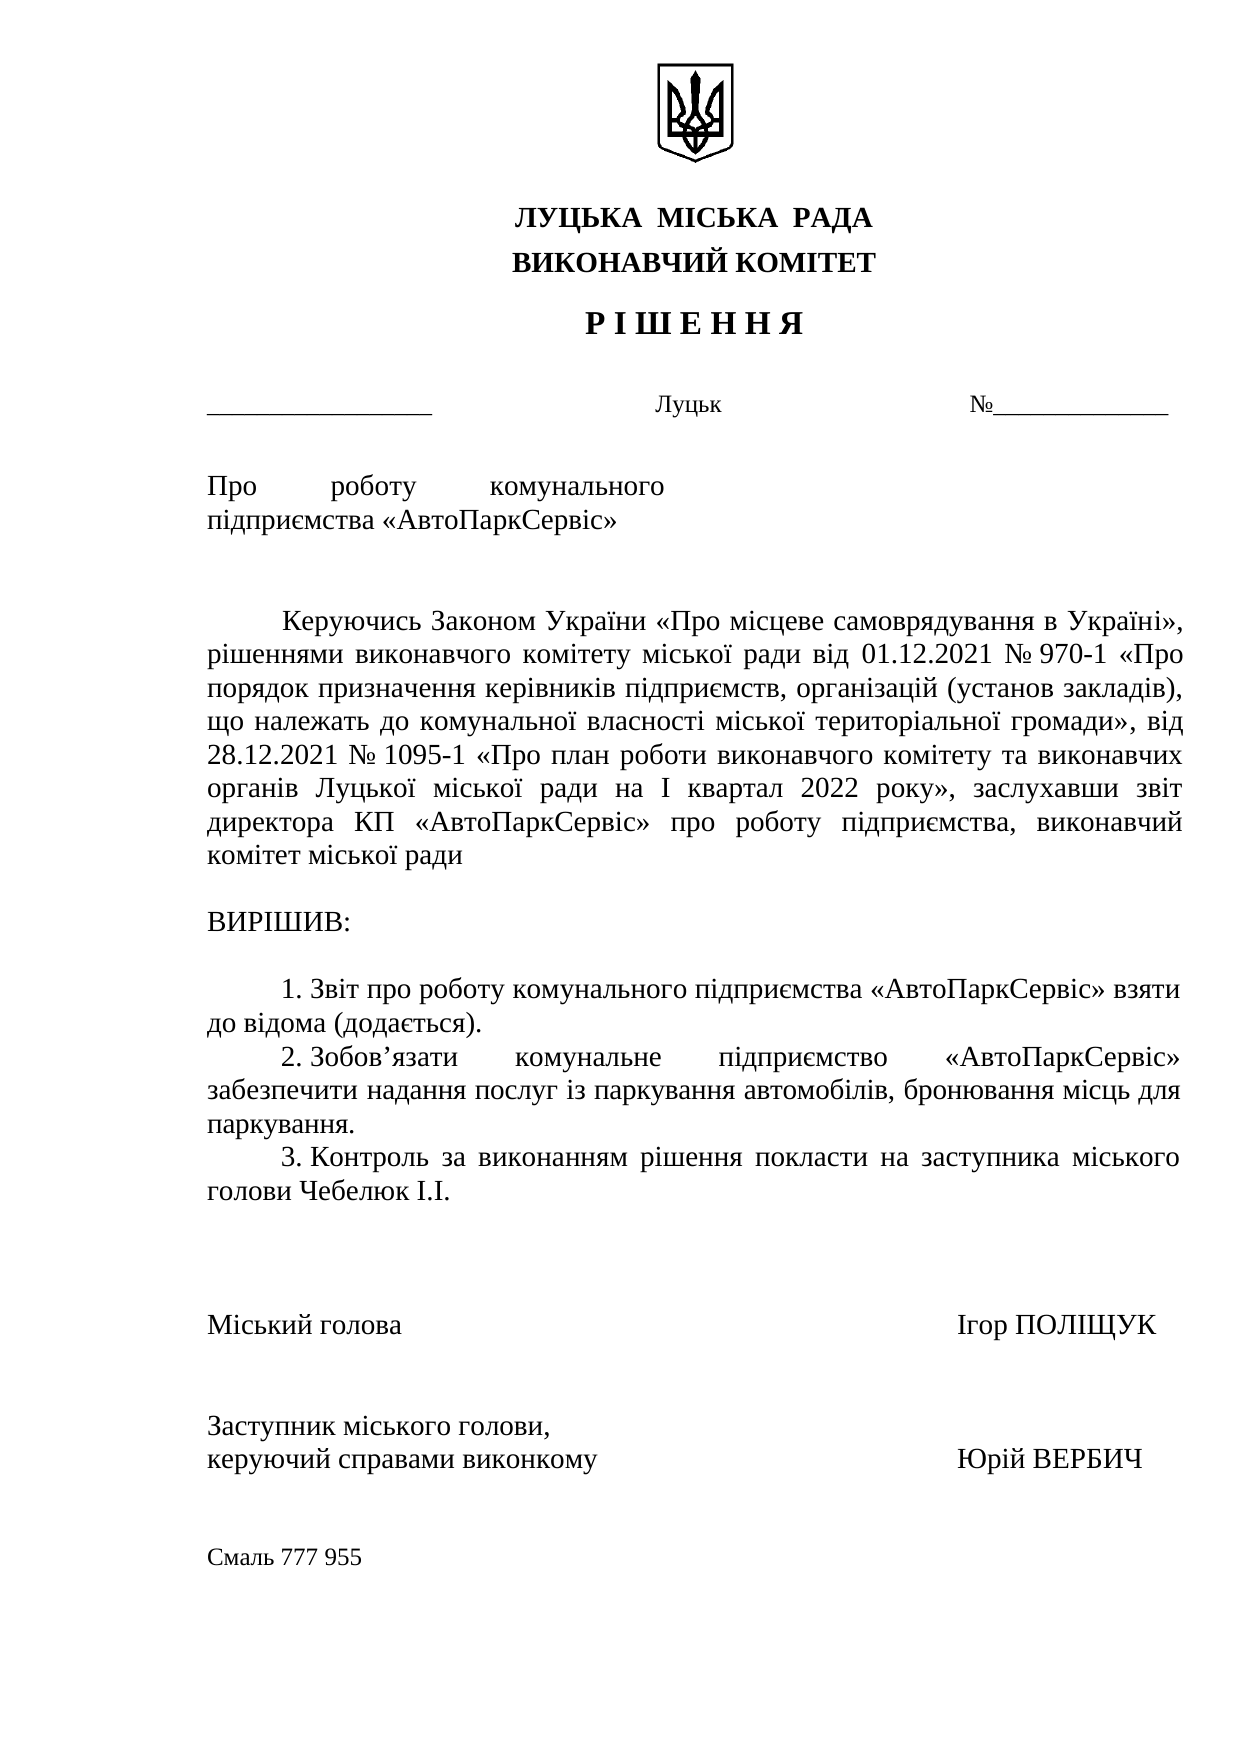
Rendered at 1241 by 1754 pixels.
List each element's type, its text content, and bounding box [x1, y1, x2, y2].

list ВИКОНАВЧИЙ КОМІТЕТ [207, 246, 1181, 279]
list Р І Ш Е Н Н Я [207, 303, 1181, 342]
text 1. Звіт про роботу комунального підприємства «АвтоПаркСервіс» взяти до відома (додається). [207, 972, 1181, 1039]
text 3. Контроль за виконанням рішення покласти на заступника міського голови Чебелюк І.І. [207, 1139, 1181, 1206]
text керуючий справами виконкому Юрій Вербич [207, 1441, 1181, 1475]
text Заступник міського голови, [207, 1408, 1181, 1441]
text ВИРІШИВ: [207, 904, 1183, 938]
text 2. Зобов’язати комунальне підприємство «АвтоПаркСервіс» забезпечити надання послуг із паркування автомобілів, бронювання місць для паркування. [207, 1039, 1181, 1139]
text Міський голова Ігор Поліщук [207, 1307, 1181, 1341]
list ЛУЦЬКА МІСЬКА РАДА [207, 200, 1181, 234]
text __________________ Луцьк №______________ [207, 389, 1181, 418]
text Керуючись Законом України «Про місцеве самоврядування в Україні», рішеннями виконавчого комітету міської ради від 01.12.2021 № 970-1 «Про порядок призначення керівників підприємств, організацій (установ закладів), що належать до комунальної власності міської територіальної громади», від 28.12.2021 № 1095-1 «Про план роботи виконавчого комітету та виконавчих органів Луцької міської ради на І квартал 2022 року», заслухавши звіт директора КП «АвтоПаркСервіс» про роботу підприємства, виконавчий комітет міської ради [207, 603, 1183, 871]
text Смаль 777 955 [207, 1542, 1181, 1571]
text Про роботу комунального підприємства «АвтоПаркСервіс» [207, 468, 664, 536]
